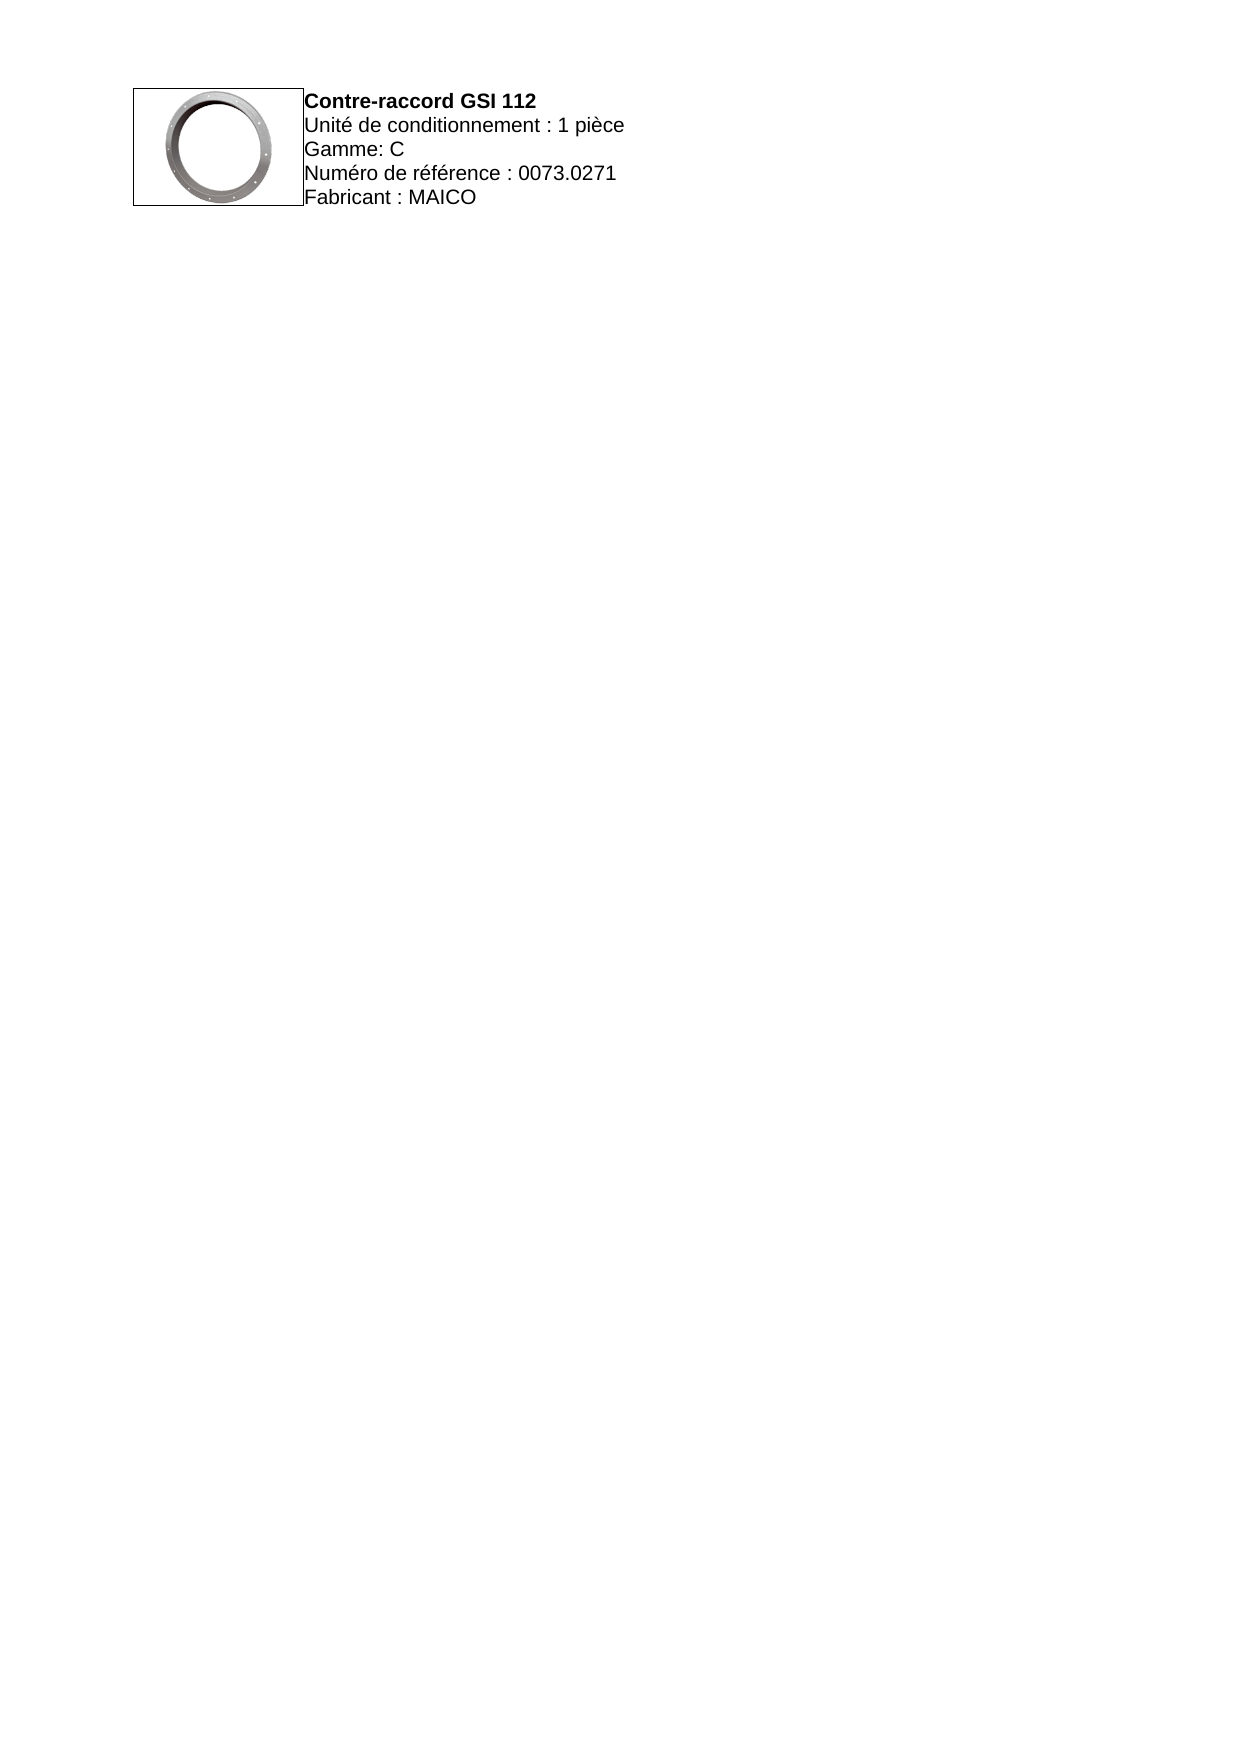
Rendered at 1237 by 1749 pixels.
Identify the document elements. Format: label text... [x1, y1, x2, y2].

picture [134, 89, 303, 205]
text Contre-raccord GSI 112Unité de conditionnement : 1 pièceGamme: C Numéro de référence : 0073.0271Fabricant : MAICO [133, 89, 1148, 208]
